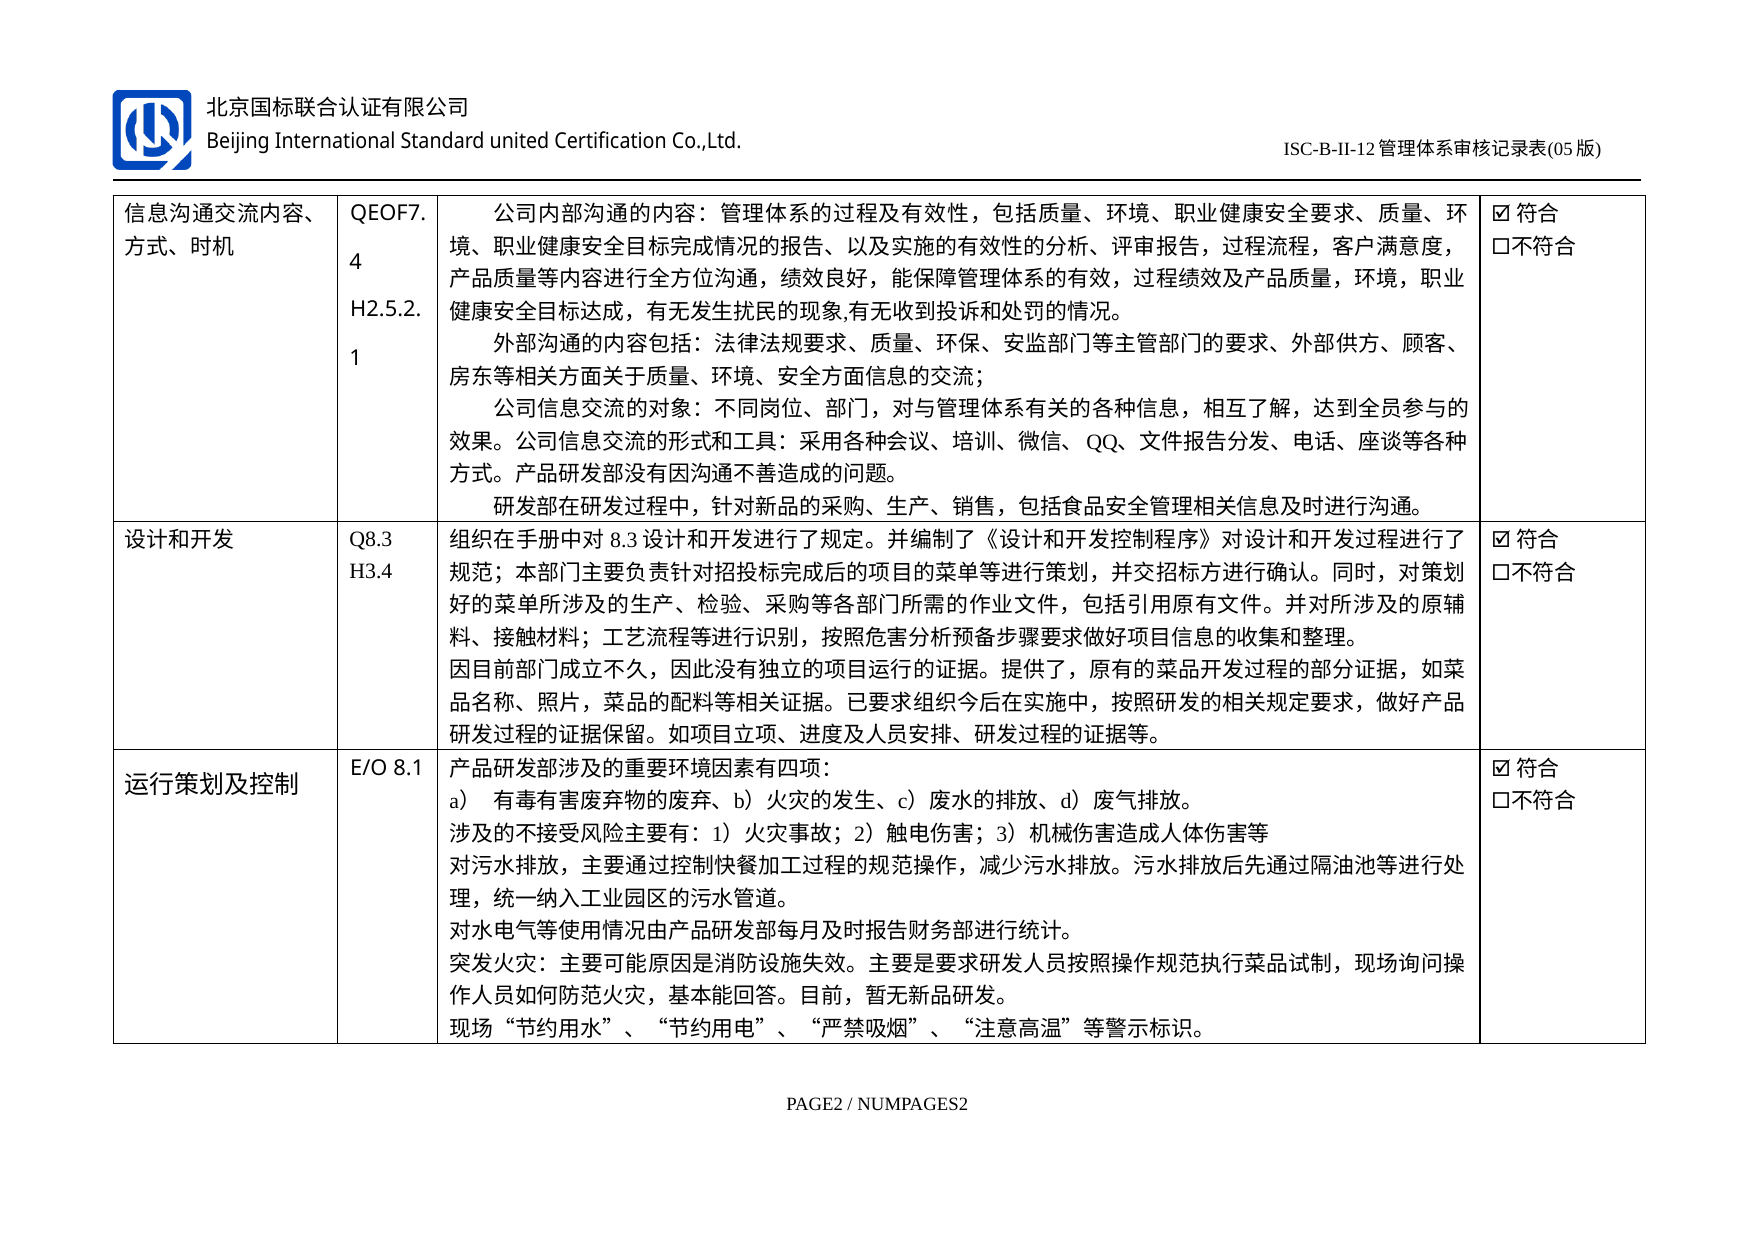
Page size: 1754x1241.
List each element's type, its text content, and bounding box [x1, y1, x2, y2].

table_cell 信息沟通交流内容、方式、时机 [114, 196, 337, 521]
table_cell Q8.3 H3.4 [338, 522, 437, 749]
table_cell 运行策划及控制 [114, 750, 337, 1043]
table_cell 组织在手册中对8.3设计和开发进行了规定。并编制了《设计和开发控制程序》对设计和开发过程进行了规范；本部门主要负责针对招投标完成后的项目的菜单等进行策划，并交招标方进行确认。同时，对策划好的菜单所涉及的生产、检验、采购等各部门所需的作业文件，包括引用原有文件。并对所涉及的原辅料、接触材料；工艺流程等进行识别，按照危害分析预备步骤要求做好项目信息的收集和整理。 因目前部门成立不久，因此没有独立的项目运行的证据。提供了，原有的菜品开发过程的部分证据，如菜品名称、照片，菜品的配料等相关证据。已要求组织今后在实施中，按照研发的相关规定要求，做好产品研发过程的证据保留。如项目立项、进度及人员安排、研发过程的证据等。 [438, 522, 1479, 749]
table_cell 符合 不符合 [1481, 196, 1645, 521]
table_cell 符合 不符合 [1481, 522, 1645, 749]
table_cell E/O 8.1 [338, 750, 437, 1043]
picture [112, 90, 192, 170]
table_cell 符合 不符合 [1481, 750, 1645, 1043]
table_cell 设计和开发 [114, 522, 337, 749]
table_cell QEOF7.4 H2.5.2.1 [338, 196, 437, 521]
table_cell 公司内部沟通的内容：管理体系的过程及有效性，包括质量、环境、职业健康安全要求、质量、环境、职业健康安全目标完成情况的报告、以及实施的有效性的分析、评审报告，过程流程，客户满意度，产品质量等内容进行全方位沟通，绩效良好，能保障管理体系的有效，过程绩效及产品质量，环境，职业健康安全目标达成，有无发生扰民的现象,有无收到投诉和处罚的情况。 外部沟通的内容包括：法律法规要求、质量、环保、安监部门等主管部门的要求、外部供方、顾客、房东等相关方面关于质量、环境、安全方面信息的交流； 公司信息交流的对象：不同岗位、部门，对与管理体系有关的各种信息，相互了解，达到全员参与的效果。公司信息交流的形式和工具：采用各种会议、培训、微信、QQ、文件报告分发、电话、座谈等各种方式。产品研发部没有因沟通不善造成的问题。 研发部在研发过程中，针对新品的采购、生产、销售，包括食品安全管理相关信息及时进行沟通。 [438, 196, 1479, 521]
